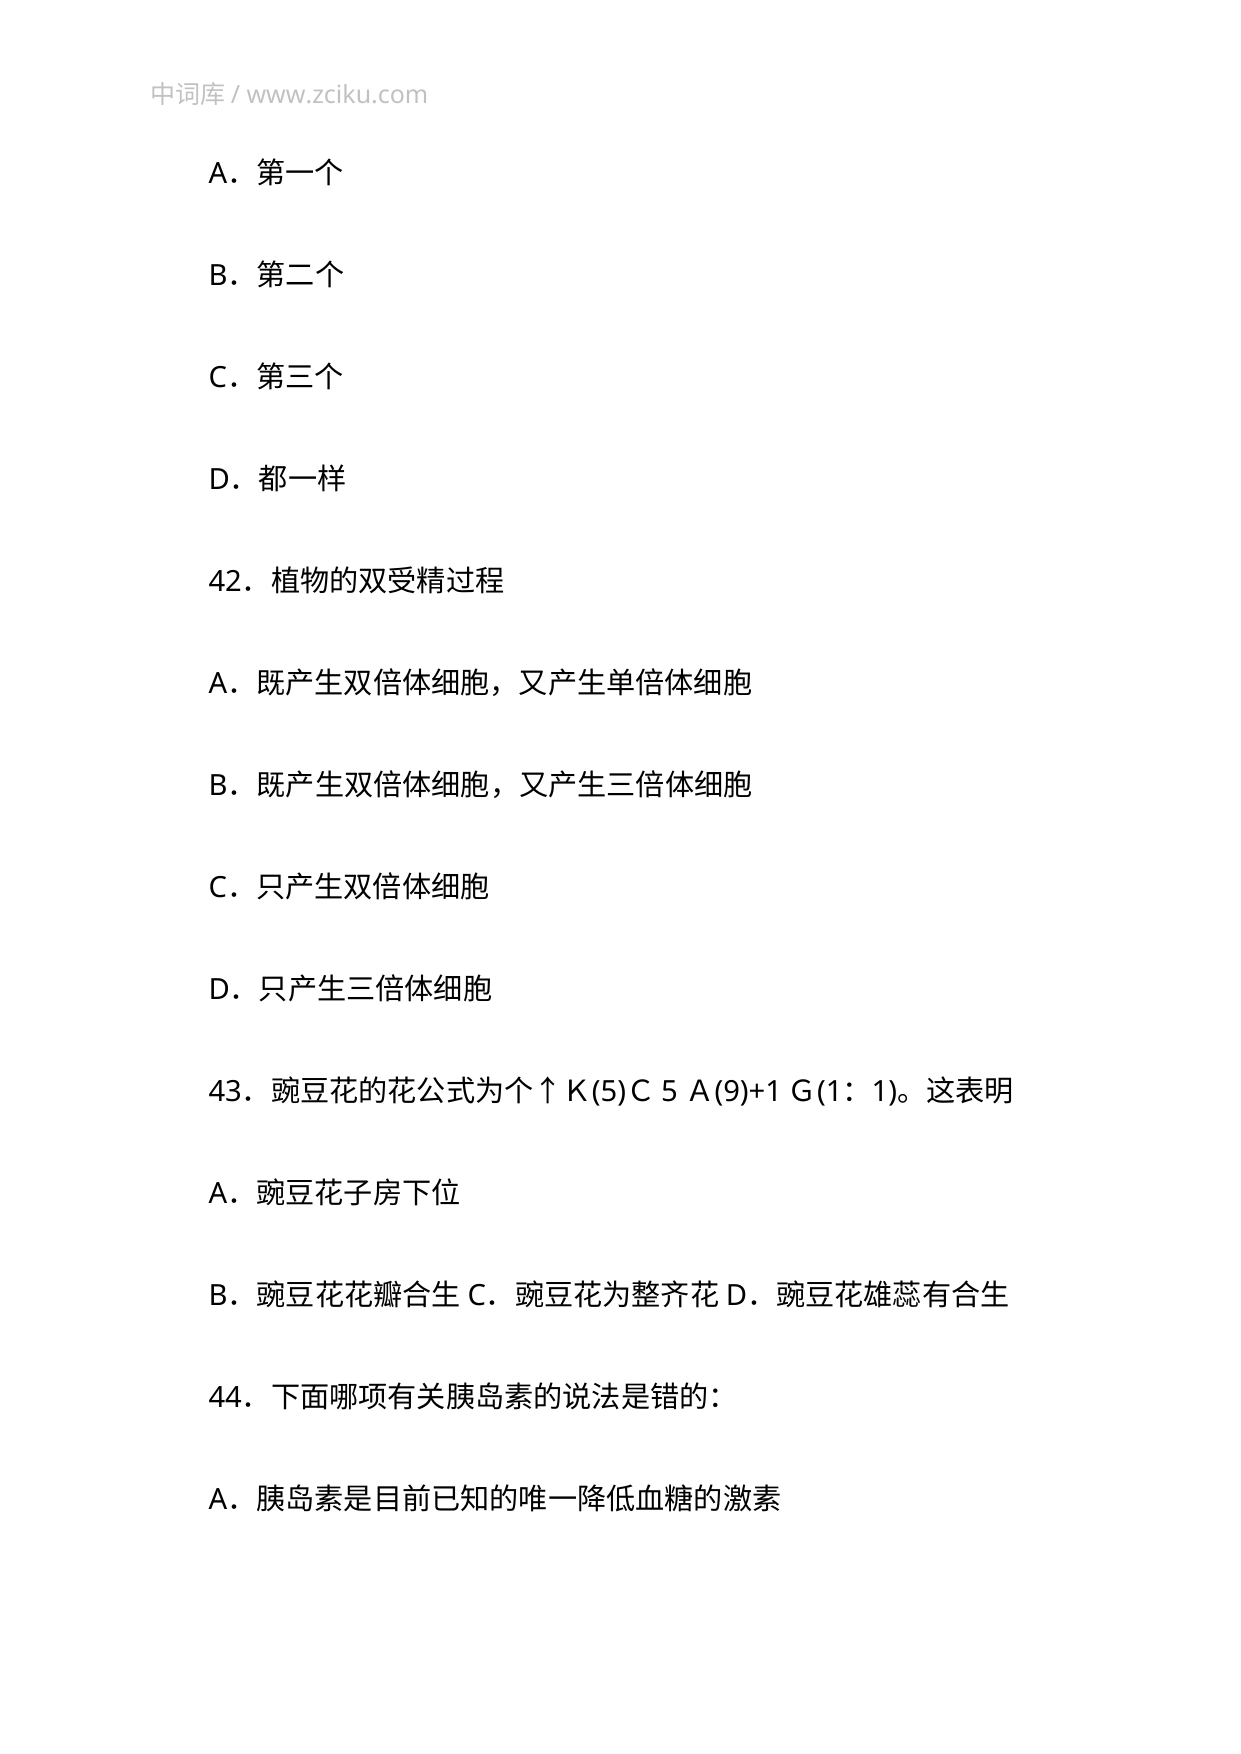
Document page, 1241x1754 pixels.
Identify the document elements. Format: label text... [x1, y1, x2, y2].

text A．胰岛素是目前已知的唯一降低血糖的激素 [150, 1476, 1090, 1518]
text A．豌豆花子房下位 [150, 1170, 1090, 1212]
text C．第三个 [150, 354, 1090, 396]
text B．既产生双倍体细胞，又产生三倍体细胞 [150, 762, 1090, 804]
text D．都一样 [150, 456, 1090, 498]
text C．只产生双倍体细胞 [150, 864, 1090, 906]
text D．只产生三倍体细胞 [150, 966, 1090, 1008]
text A．既产生双倍体细胞，又产生单倍体细胞 [150, 660, 1090, 702]
text 42．植物的双受精过程 [150, 558, 1090, 600]
text 43．豌豆花的花公式为个↑Ｋ(5)Ｃ5 Ａ(9)+1Ｇ(1：1)。这表明 [150, 1068, 1090, 1110]
text 44．下面哪项有关胰岛素的说法是错的： [150, 1374, 1090, 1416]
text A．第一个 [150, 150, 1090, 192]
text B．第二个 [150, 252, 1090, 294]
text B．豌豆花花瓣合生 C．豌豆花为整齐花 D．豌豆花雄蕊有合生 [150, 1272, 1090, 1314]
